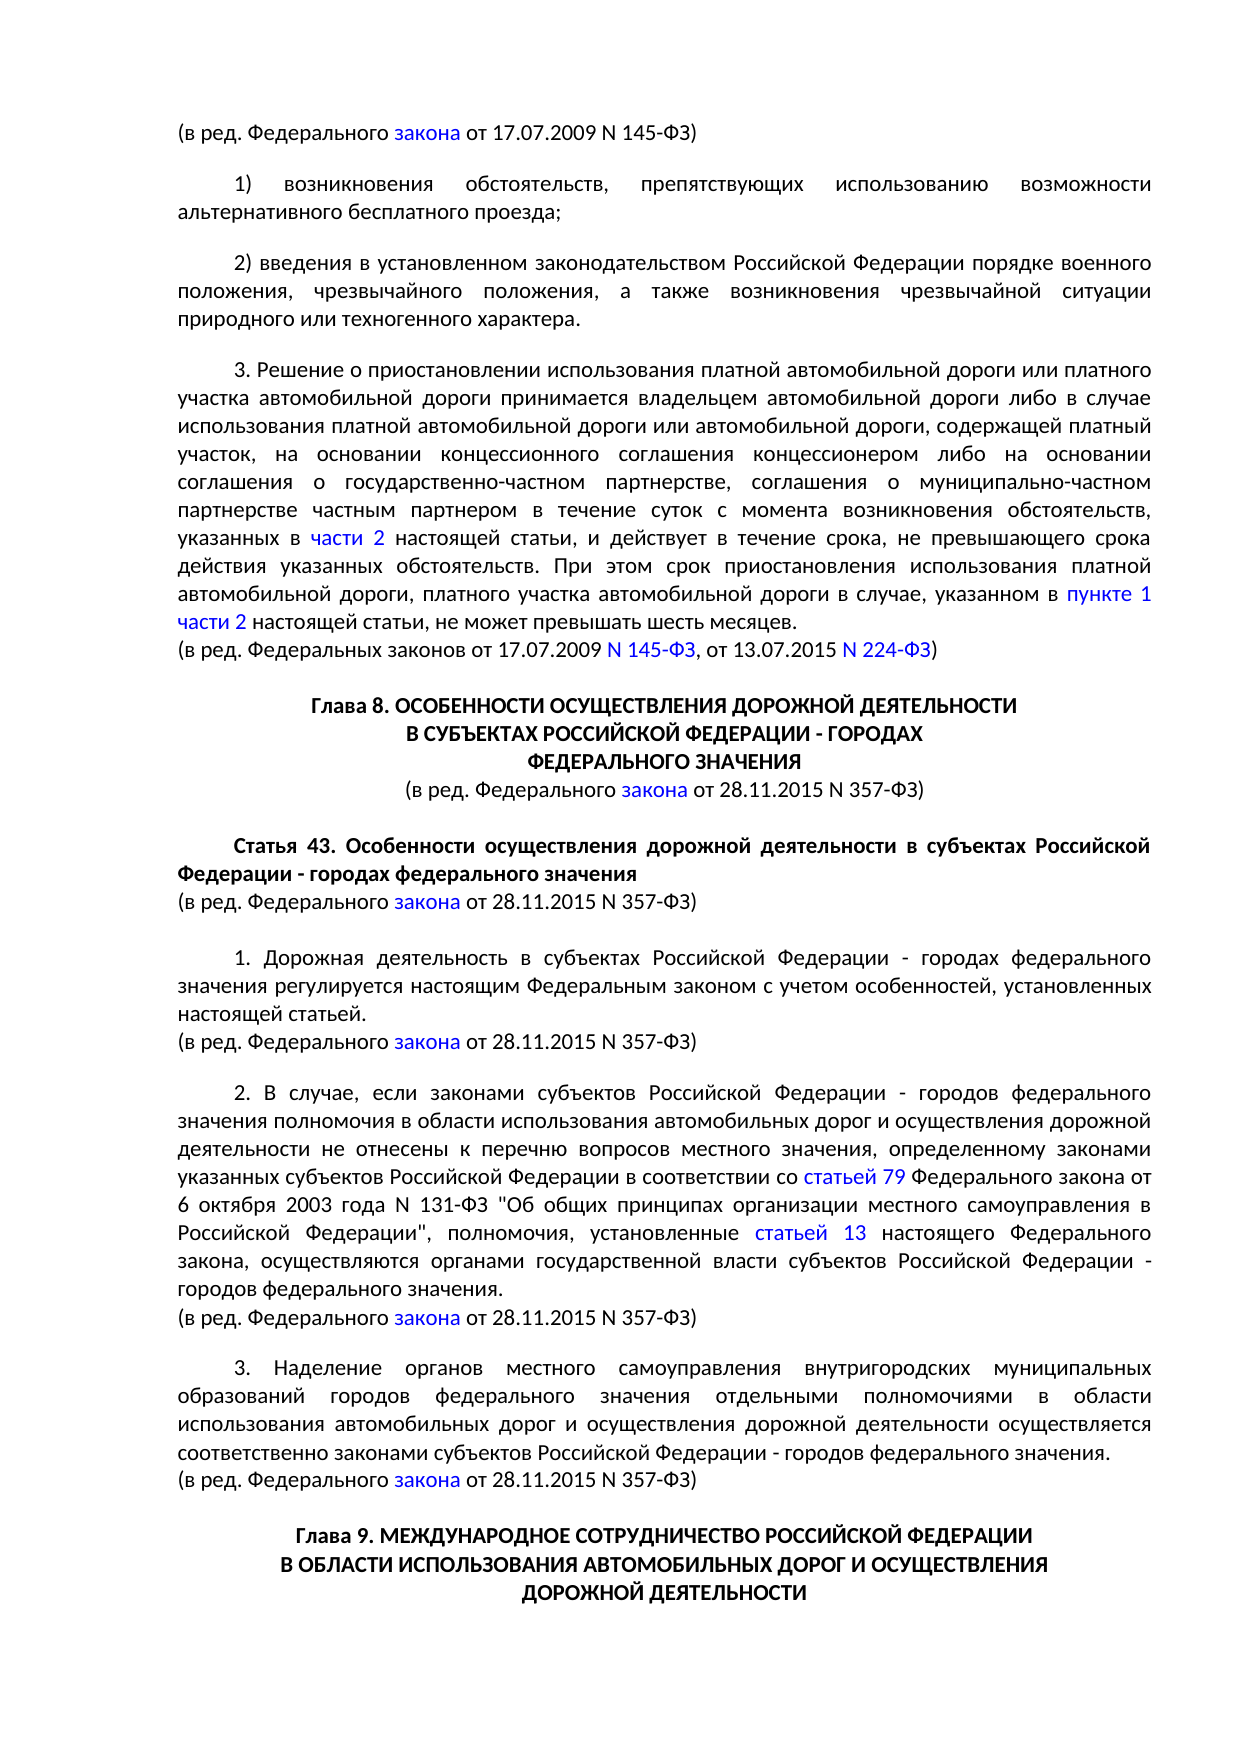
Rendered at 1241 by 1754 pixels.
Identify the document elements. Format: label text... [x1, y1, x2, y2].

text (в ред. Федеральных законов от 17.07.2009 N 145-ФЗ, от 13.07.2015 N 224-ФЗ) [177, 635, 1152, 663]
text (в ред. Федерального закона от 28.11.2015 N 357-ФЗ) [177, 775, 1152, 803]
text (в ред. Федерального закона от 28.11.2015 N 357-ФЗ) [177, 1466, 1152, 1494]
title В ОБЛАСТИ ИСПОЛЬЗОВАНИЯ АВТОМОБИЛЬНЫХ ДОРОГ И ОСУЩЕСТВЛЕНИЯ [177, 1550, 1152, 1578]
text 3. Решение о приостановлении использования платной автомобильной дороги или платного участка автомобильной дороги принимается владельцем автомобильной дороги либо в случае использования платной автомобильной дороги или автомобильной дороги, содержащей платный участок, на основании концессионного соглашения концессионером либо на основании соглашения о государственно-частном партнерстве, соглашения о муниципально-частном партнерстве частным партнером в течение суток с момента возникновения обстоятельств, указанных в части 2 настоящей статьи, и действует в течение срока, не превышающего срока действия указанных обстоятельств. При этом срок приостановления использования платной автомобильной дороги, платного участка автомобильной дороги в случае, указанном в пункте 1 части 2 настоящей статьи, не может превышать шесть месяцев. [177, 355, 1152, 635]
text 1. Дорожная деятельность в субъектах Российской Федерации - городах федерального значения регулируется настоящим Федеральным законом с учетом особенностей, установленных настоящей статьей. [177, 943, 1152, 1027]
title Глава 8. ОСОБЕННОСТИ ОСУЩЕСТВЛЕНИЯ ДОРОЖНОЙ ДЕЯТЕЛЬНОСТИ [177, 691, 1152, 719]
text 2) введения в установленном законодательством Российской Федерации порядке военного положения, чрезвычайного положения, а также возникновения чрезвычайной ситуации природного или техногенного характера. [177, 248, 1152, 332]
title ФЕДЕРАЛЬНОГО ЗНАЧЕНИЯ [177, 747, 1152, 775]
title ДОРОЖНОЙ ДЕЯТЕЛЬНОСТИ [177, 1578, 1152, 1606]
text (в ред. Федерального закона от 28.11.2015 N 357-ФЗ) [177, 1303, 1152, 1331]
title В СУБЪЕКТАХ РОССИЙСКОЙ ФЕДЕРАЦИИ - ГОРОДАХ [177, 719, 1152, 747]
text 2. В случае, если законами субъектов Российской Федерации - городов федерального значения полномочия в области использования автомобильных дорог и осуществления дорожной деятельности не отнесены к перечню вопросов местного значения, определенному законами указанных субъектов Российской Федерации в соответствии со статьей 79 Федерального закона от 6 октября 2003 года N 131-ФЗ "Об общих принципах организации местного самоуправления в Российской Федерации", полномочия, установленные статьей 13 настоящего Федерального закона, осуществляются органами государственной власти субъектов Российской Федерации - городов федерального значения. [177, 1078, 1152, 1303]
text 1) возникновения обстоятельств, препятствующих использованию возможности альтернативного бесплатного проезда; [177, 169, 1152, 225]
title Глава 9. МЕЖДУНАРОДНОЕ СОТРУДНИЧЕСТВО РОССИЙСКОЙ ФЕДЕРАЦИИ [177, 1522, 1152, 1550]
text 3. Наделение органов местного самоуправления внутригородских муниципальных образований городов федерального значения отдельными полномочиями в области использования автомобильных дорог и осуществления дорожной деятельности осуществляется соответственно законами субъектов Российской Федерации - городов федерального значения. [177, 1353, 1152, 1466]
text (в ред. Федерального закона от 28.11.2015 N 357-ФЗ) [177, 1027, 1152, 1056]
text (в ред. Федерального закона от 17.07.2009 N 145-ФЗ) [177, 118, 1152, 146]
text (в ред. Федерального закона от 28.11.2015 N 357-ФЗ) [177, 887, 1152, 915]
title Статья 43. Особенности осуществления дорожной деятельности в субъектах Российской Федерации - городах федерального значения [177, 831, 1152, 887]
